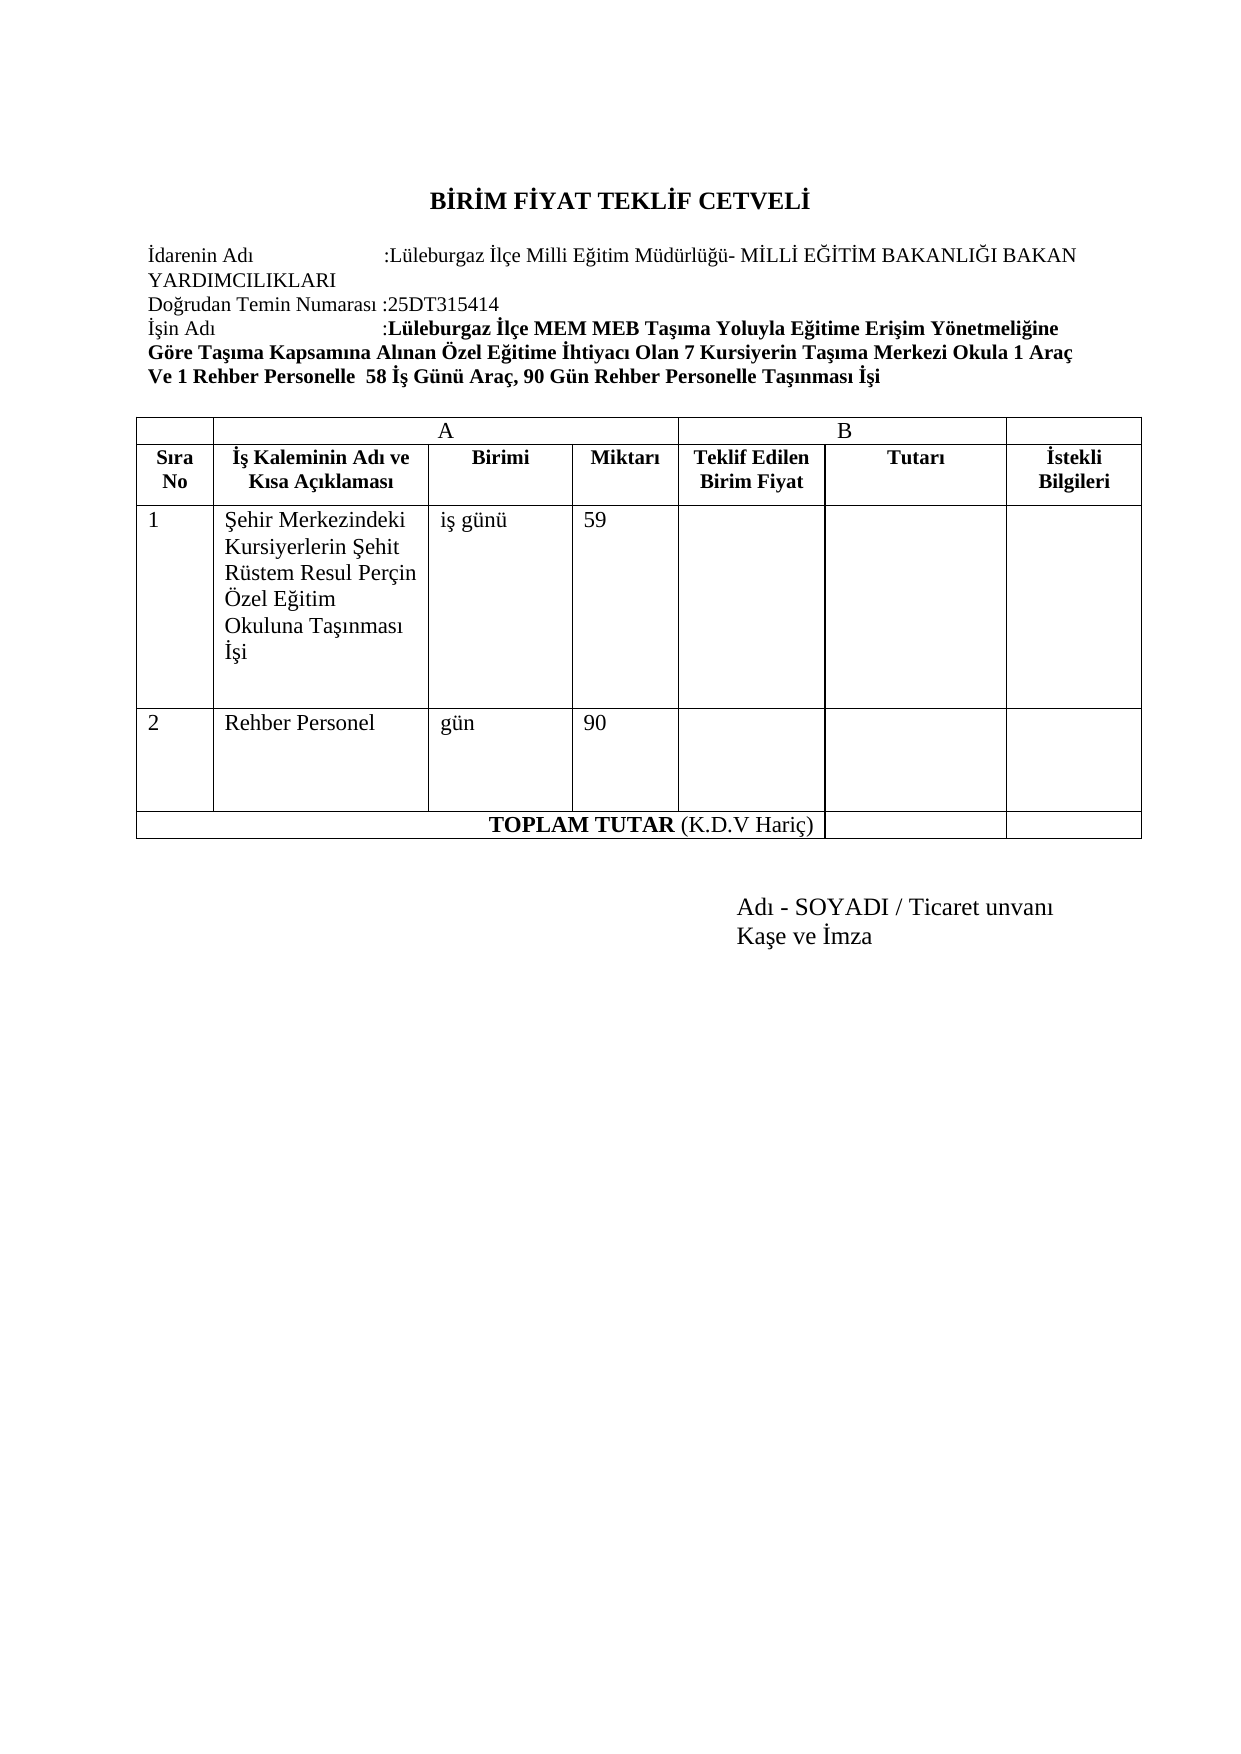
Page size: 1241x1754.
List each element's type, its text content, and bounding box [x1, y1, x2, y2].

table_cell İstekli Bilgileri [1007, 445, 1141, 505]
table_cell TOPLAM TUTAR (K.D.V Hariç) [137, 812, 824, 838]
table_cell Teklif Edilen Birim Fiyat [679, 445, 824, 505]
table_cell [826, 812, 1006, 838]
table_cell 1 [137, 506, 213, 708]
table_cell [679, 506, 824, 708]
table_cell [1007, 812, 1141, 838]
text BİRİM FİYAT TEKLİF CETVELİ [148, 186, 1093, 215]
table_cell gün [429, 709, 572, 811]
table_header [137, 418, 213, 444]
table_cell 2 [137, 709, 213, 811]
table_cell Kaşe ve İmza [729, 921, 1093, 950]
table_header A [214, 418, 678, 444]
text İdarenin Adı :Lüleburgaz İlçe Milli Eğitim Müdürlüğü- MİLLİ EĞİTİM BAKANLIĞI BAKAN YARDIMCILIKLARI [148, 243, 1093, 292]
table_cell Birimi [429, 445, 572, 505]
table_cell 59 [573, 506, 678, 708]
text İşin Adı :Lüleburgaz İlçe MEM MEB Taşıma Yoluyla Eğitime Erişim Yönetmeliğine Göre Taşıma Kapsamına Alınan Özel Eğitime İhtiyacı Olan 7 Kursiyerin Taşıma Merkezi Okula 1 Araç Ve 1 Rehber Personelle 58 İş Günü Araç, 90 Gün Rehber Personelle Taşınması İşi [148, 316, 1093, 388]
table_cell Tutarı [826, 445, 1006, 505]
text Doğrudan Temin Numarası :25DT315414 [148, 292, 1093, 316]
table_cell Sıra No [137, 445, 213, 505]
table_cell İş Kaleminin Adı ve Kısa Açıklaması [214, 445, 428, 505]
table_cell Rehber Personel [214, 709, 428, 811]
table_header B [679, 418, 1006, 444]
table_cell [679, 709, 824, 811]
table_cell 90 [573, 709, 678, 811]
table_header [1007, 418, 1141, 444]
table_cell iş günü [429, 506, 572, 708]
table_cell Şehir Merkezindeki Kursiyerlerin Şehit Rüstem Resul Perçin Özel Eğitim Okuluna Taşınması İşi [214, 506, 428, 708]
table_cell [1007, 709, 1141, 811]
table_cell [1007, 506, 1141, 708]
table_header Adı - SOYADI / Ticaret unvanı [729, 892, 1093, 921]
table_cell [826, 506, 1006, 708]
table_cell Miktarı [573, 445, 678, 505]
table_cell [826, 709, 1006, 811]
